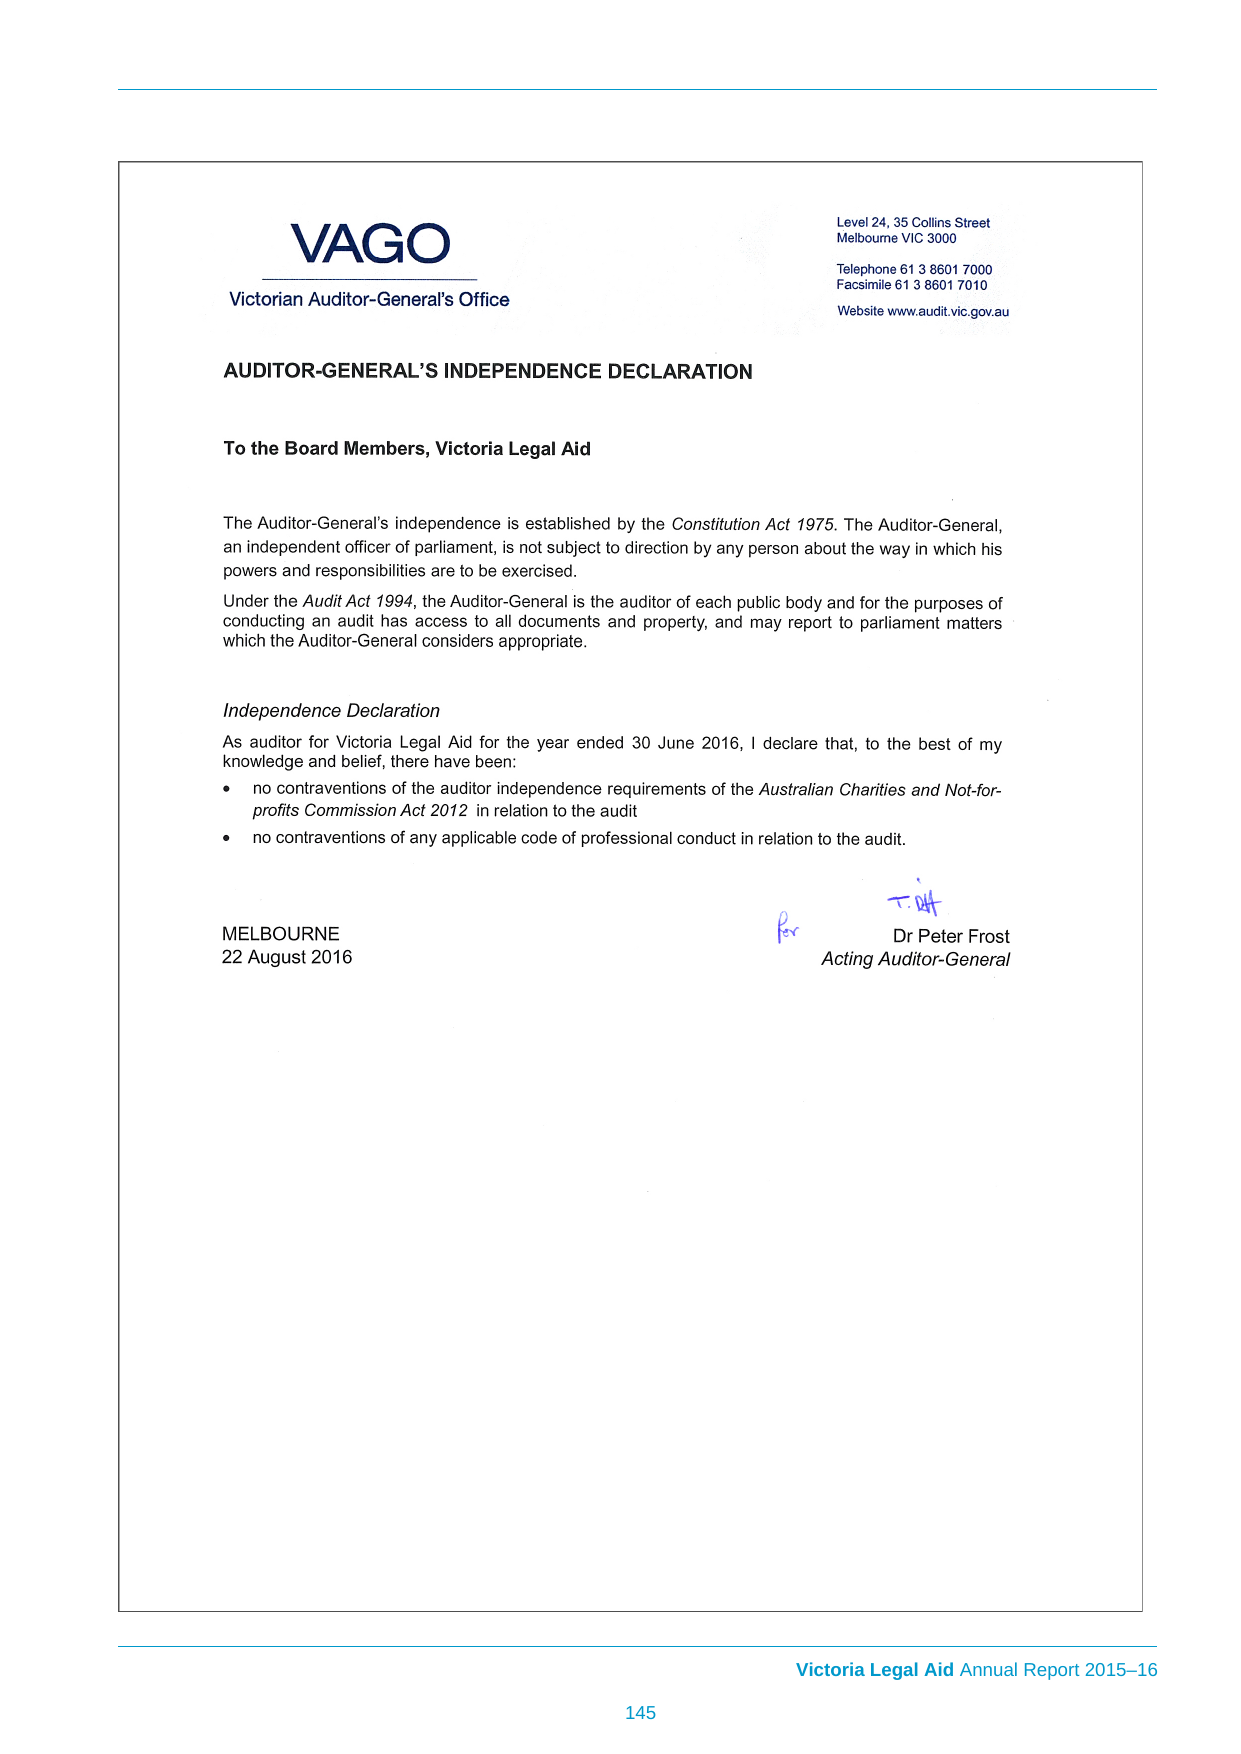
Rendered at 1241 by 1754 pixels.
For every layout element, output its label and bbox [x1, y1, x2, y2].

picture [118, 161, 1143, 1612]
